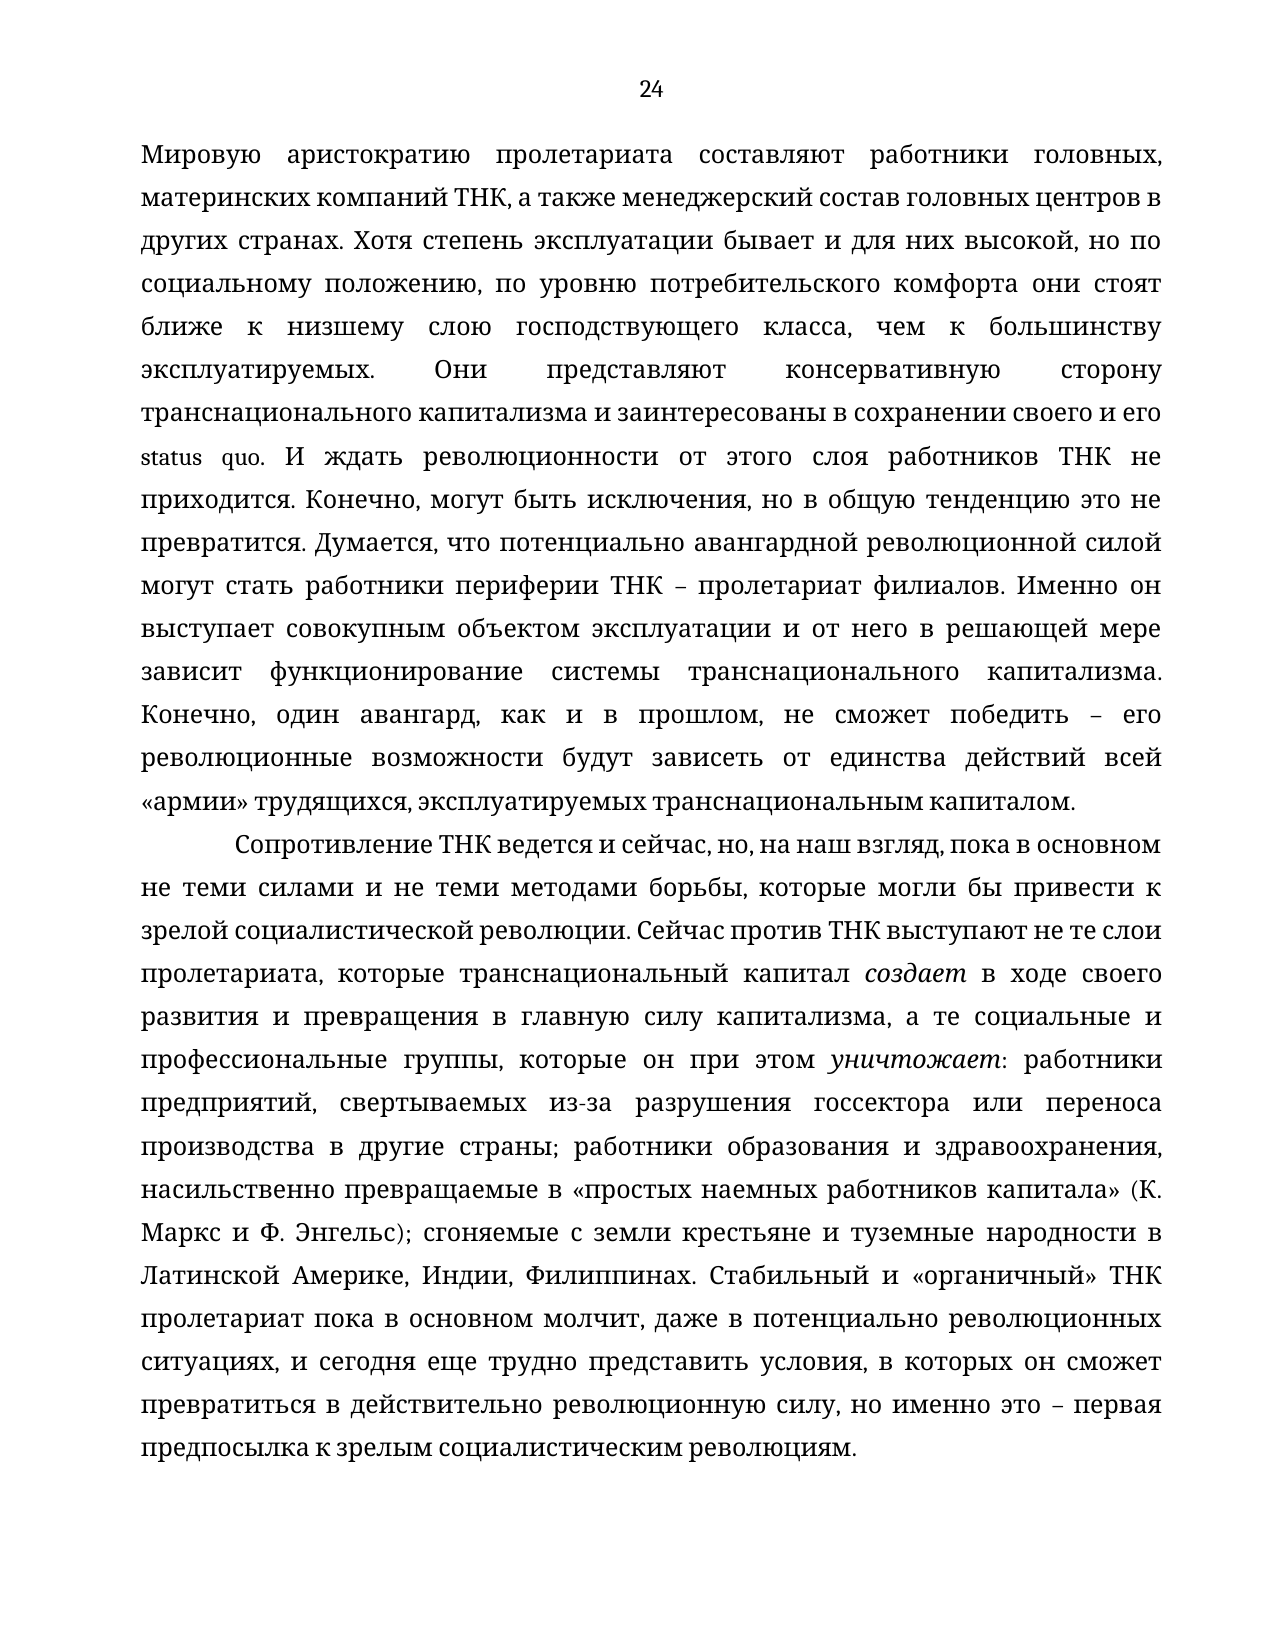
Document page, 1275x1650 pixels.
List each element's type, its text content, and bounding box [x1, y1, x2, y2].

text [141, 141, 1162, 816]
text Сопротивление ТНК ведется и сейчас, но, на наш взгляд, пока в основном не теми силами и не теми методами борьбы, которые могли бы привести к зрелой социалистической революции. Сейчас против ТНК выступают не те слои пролетариата, которые транснациональный капитал создает в ходе своего развития и превращения в главную силу капитализма, а те социальные и профессиональные группы, которые он при этом уничтожает: работники предприятий, свертываемых из-за разрушения госсектора или переноса производства в другие страны; работники образования и здравоохранения, насильственно превращаемые в «простых наемных работников капитала» (К. Маркс и Ф. Энгельс); сгоняемые с земли крестьяне и туземные народности в Латинской Америке, Индии, Филиппинах. Стабильный и «органичный» ТНК пролетариат пока в основном молчит, даже в потенциально революционных ситуациях, и сегодня еще трудно представить условия, в которых он сможет превратиться в действительно революционную силу, но именно это – первая предпосылка к зрелым социалистическим революциям. [141, 831, 1162, 1463]
